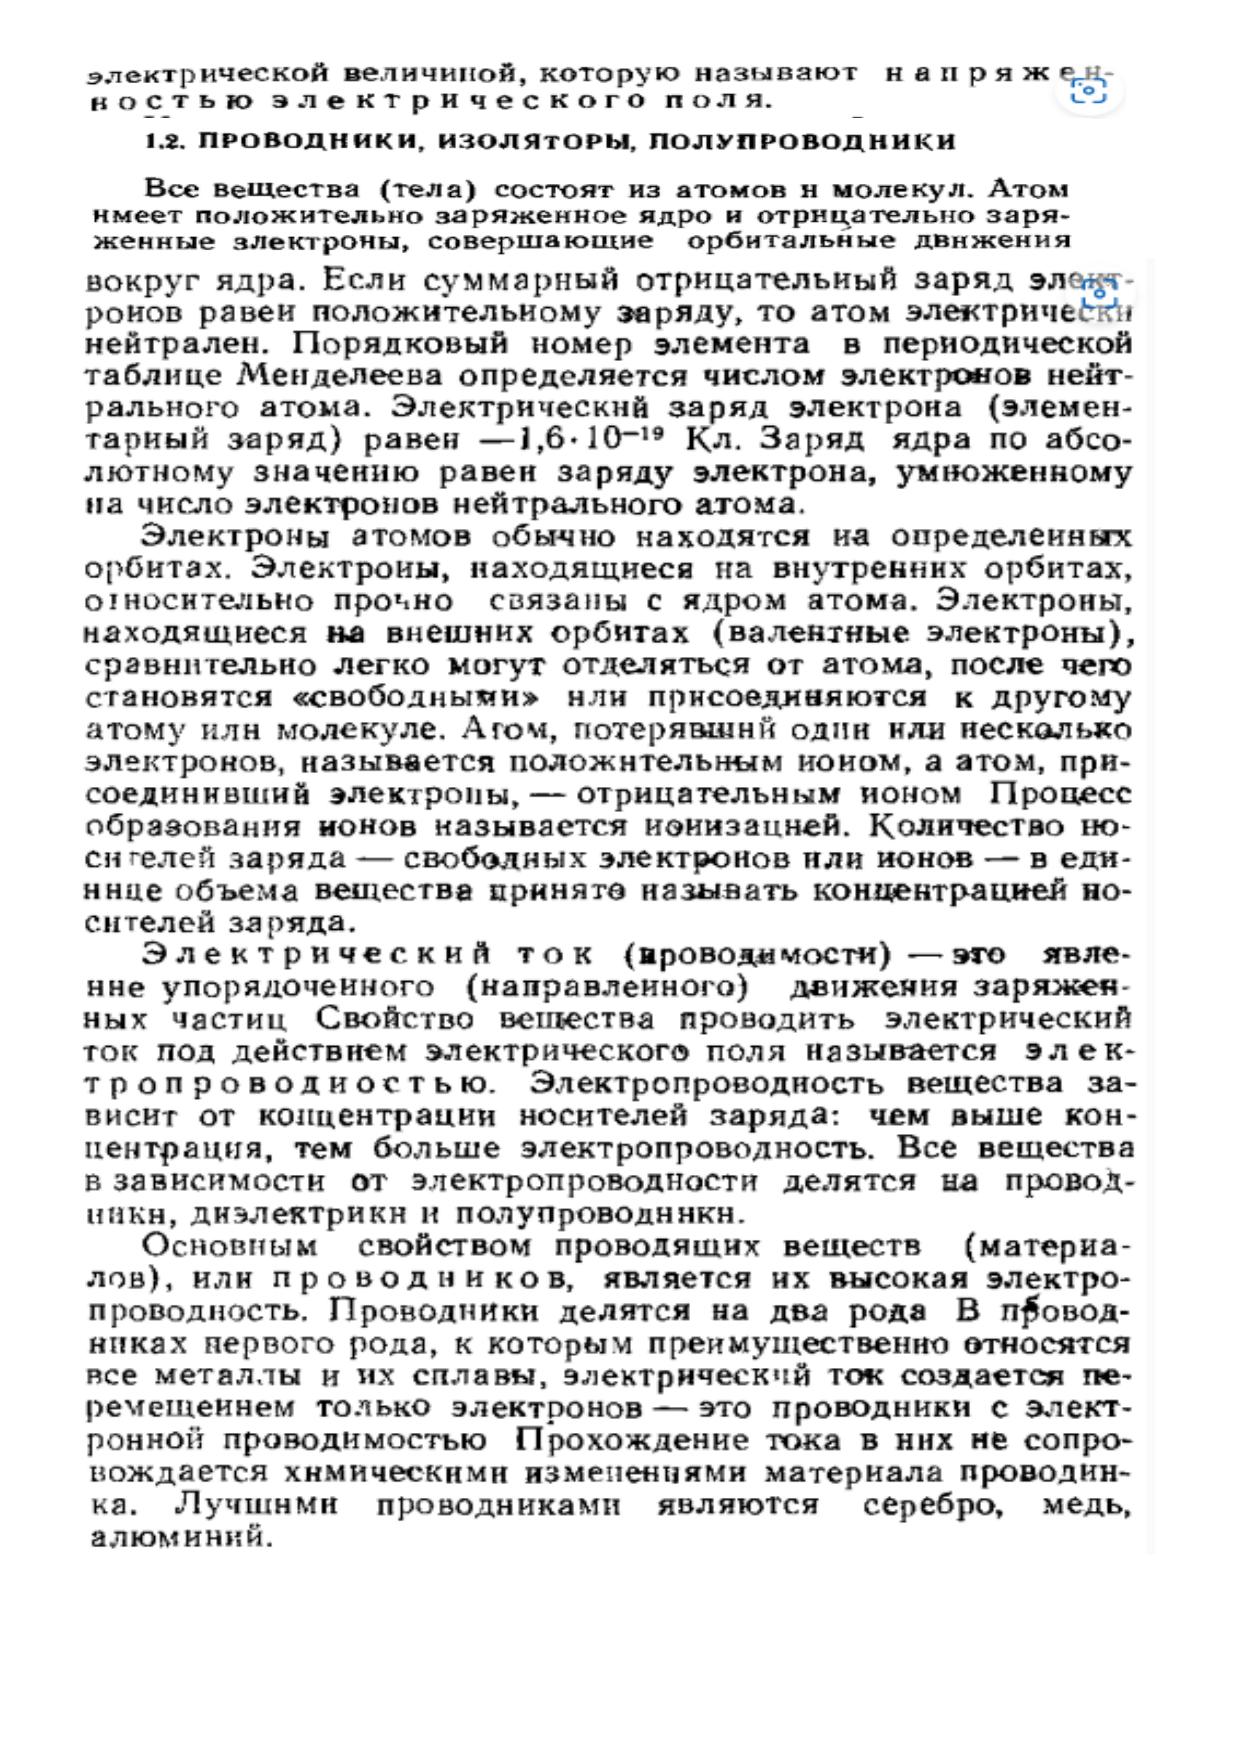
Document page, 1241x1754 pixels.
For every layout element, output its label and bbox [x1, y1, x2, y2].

picture [73, 59, 1155, 1554]
